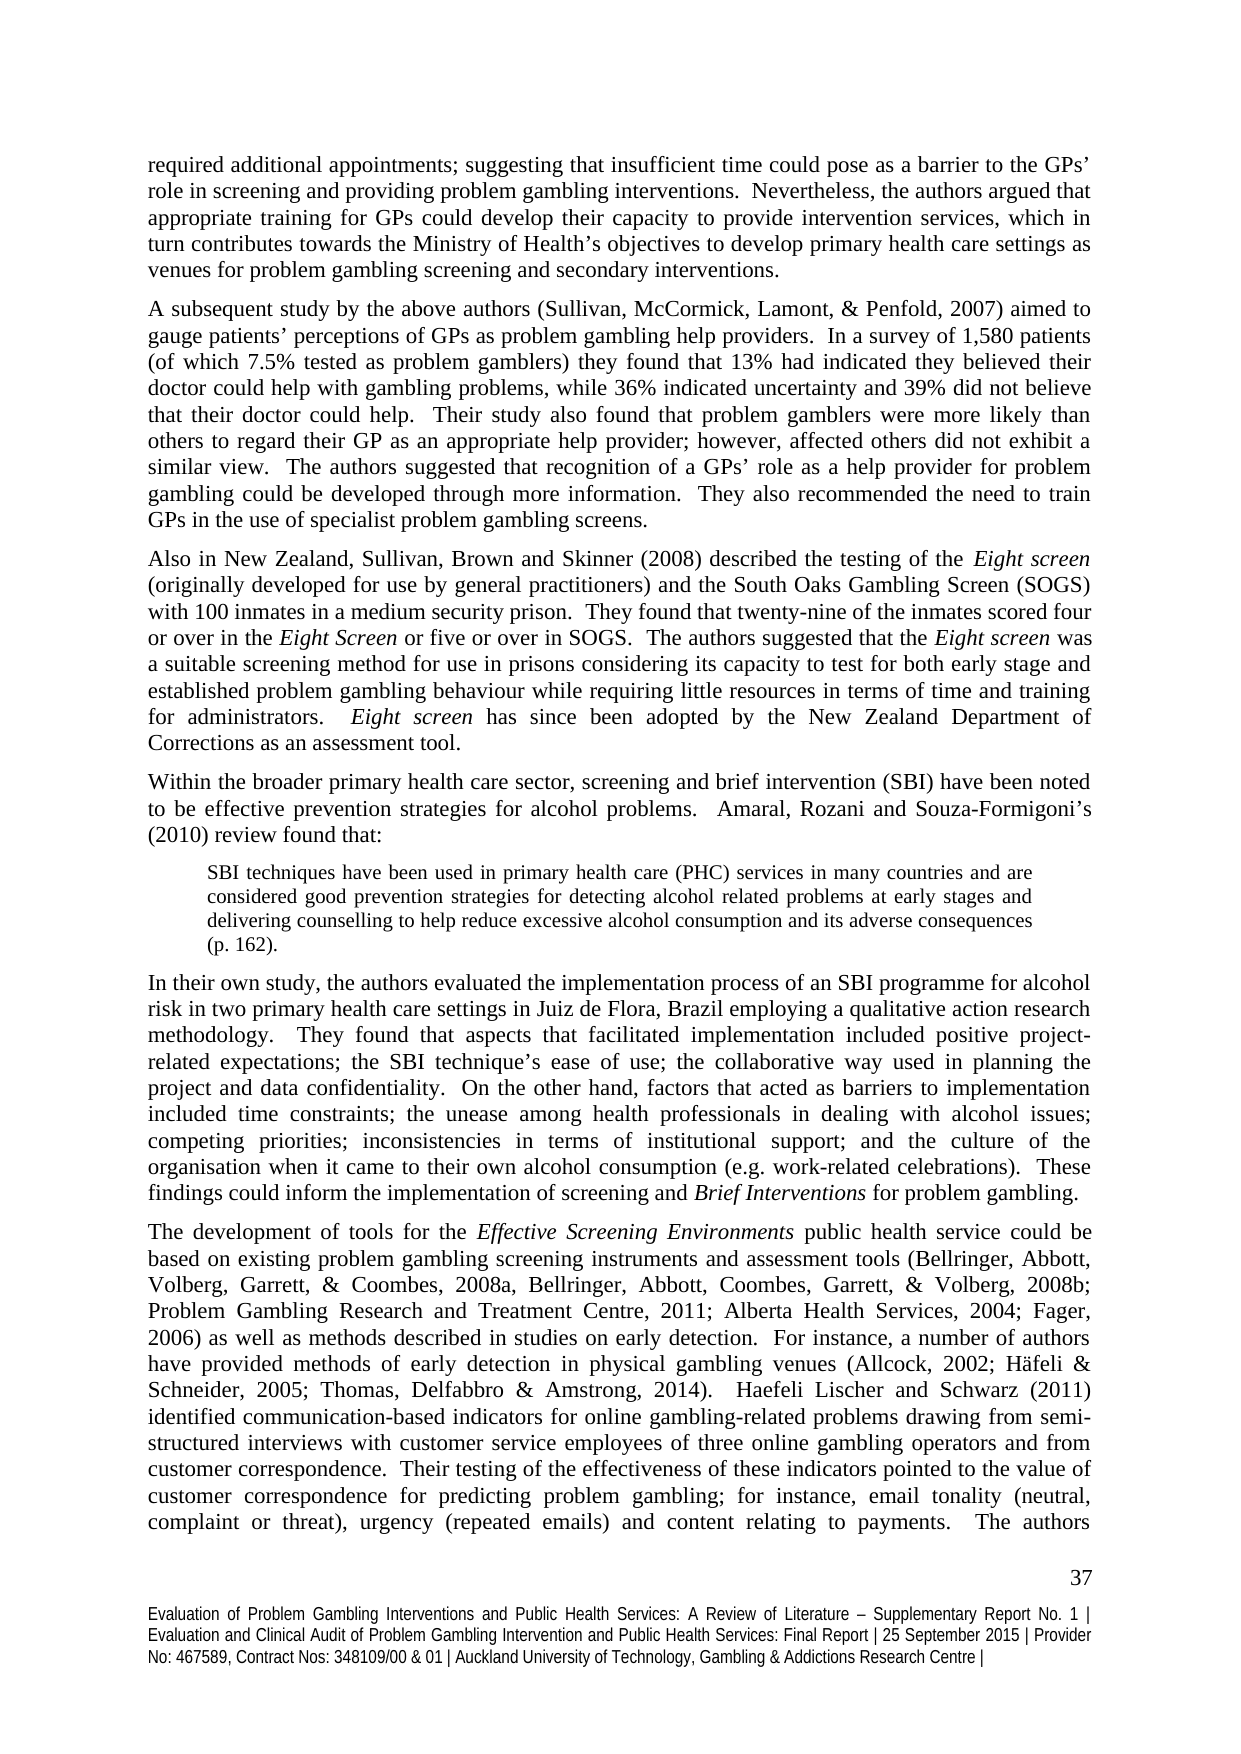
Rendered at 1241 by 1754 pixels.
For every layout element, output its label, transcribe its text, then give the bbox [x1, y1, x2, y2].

text SBI techniques have been used in primary health care (PHC) services in many countries and are considered good prevention strategies for detecting alcohol related problems at early stages and delivering counselling to help reduce excessive alcohol consumption and its adverse consequences (p. 162). [207, 860, 1033, 956]
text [148, 1218, 1092, 1534]
text Also in New Zealand, Sullivan, Brown and Skinner (2008) described the testing of the Eight screen (originally developed for use by general practitioners) and the South Oaks Gambling Screen (SOGS) with 100 inmates in a medium security prison. They found that twenty-nine of the inmates scored four or over in the Eight Screen or five or over in SOGS. The authors suggested that the Eight screen was a suitable screening method for use in prisons considering its capacity to test for both early stage and established problem gambling behaviour while requiring little resources in terms of time and training for administrators. Eight screen has since been adopted by the New Zealand Department of Corrections as an assessment tool. [148, 545, 1092, 756]
text Within the broader primary health care sector, screening and brief intervention (SBI) have been noted to be effective prevention strategies for alcohol problems. Amaral, Rozani and Souza-Formigoni’s (2010) review found that: [148, 768, 1092, 847]
text A subsequent study by the above authors (Sullivan, McCormick, Lamont, & Penfold, 2007) aimed to gauge patients’ perceptions of GPs as problem gambling help providers. In a survey of 1,580 patients (of which 7.5% tested as problem gamblers) they found that 13% had indicated they believed their doctor could help with gambling problems, while 36% indicated uncertainty and 39% did not believe that their doctor could help. Their study also found that problem gamblers were more likely than others to regard their GP as an appropriate help provider; however, affected others did not exhibit a similar view. The authors suggested that recognition of a GPs’ role as a help provider for problem gambling could be developed through more information. They also recommended the need to train GPs in the use of specialist problem gambling screens. [148, 295, 1092, 532]
text In their own study, the authors evaluated the implementation process of an SBI programme for alcohol risk in two primary health care settings in Juiz de Flora, Brazil employing a qualitative action research methodology. They found that aspects that facilitated implementation included positive project-related expectations; the SBI technique’s ease of use; the collaborative way used in planning the project and data confidentiality. On the other hand, factors that acted as barriers to implementation included time constraints; the unease among health professionals in dealing with alcohol issues; competing priorities; inconsistencies in terms of institutional support; and the culture of the organisation when it came to their own alcohol consumption (e.g. work-related celebrations). These findings could inform the implementation of screening and Brief Interventions for problem gambling. [148, 969, 1092, 1206]
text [148, 151, 1092, 283]
